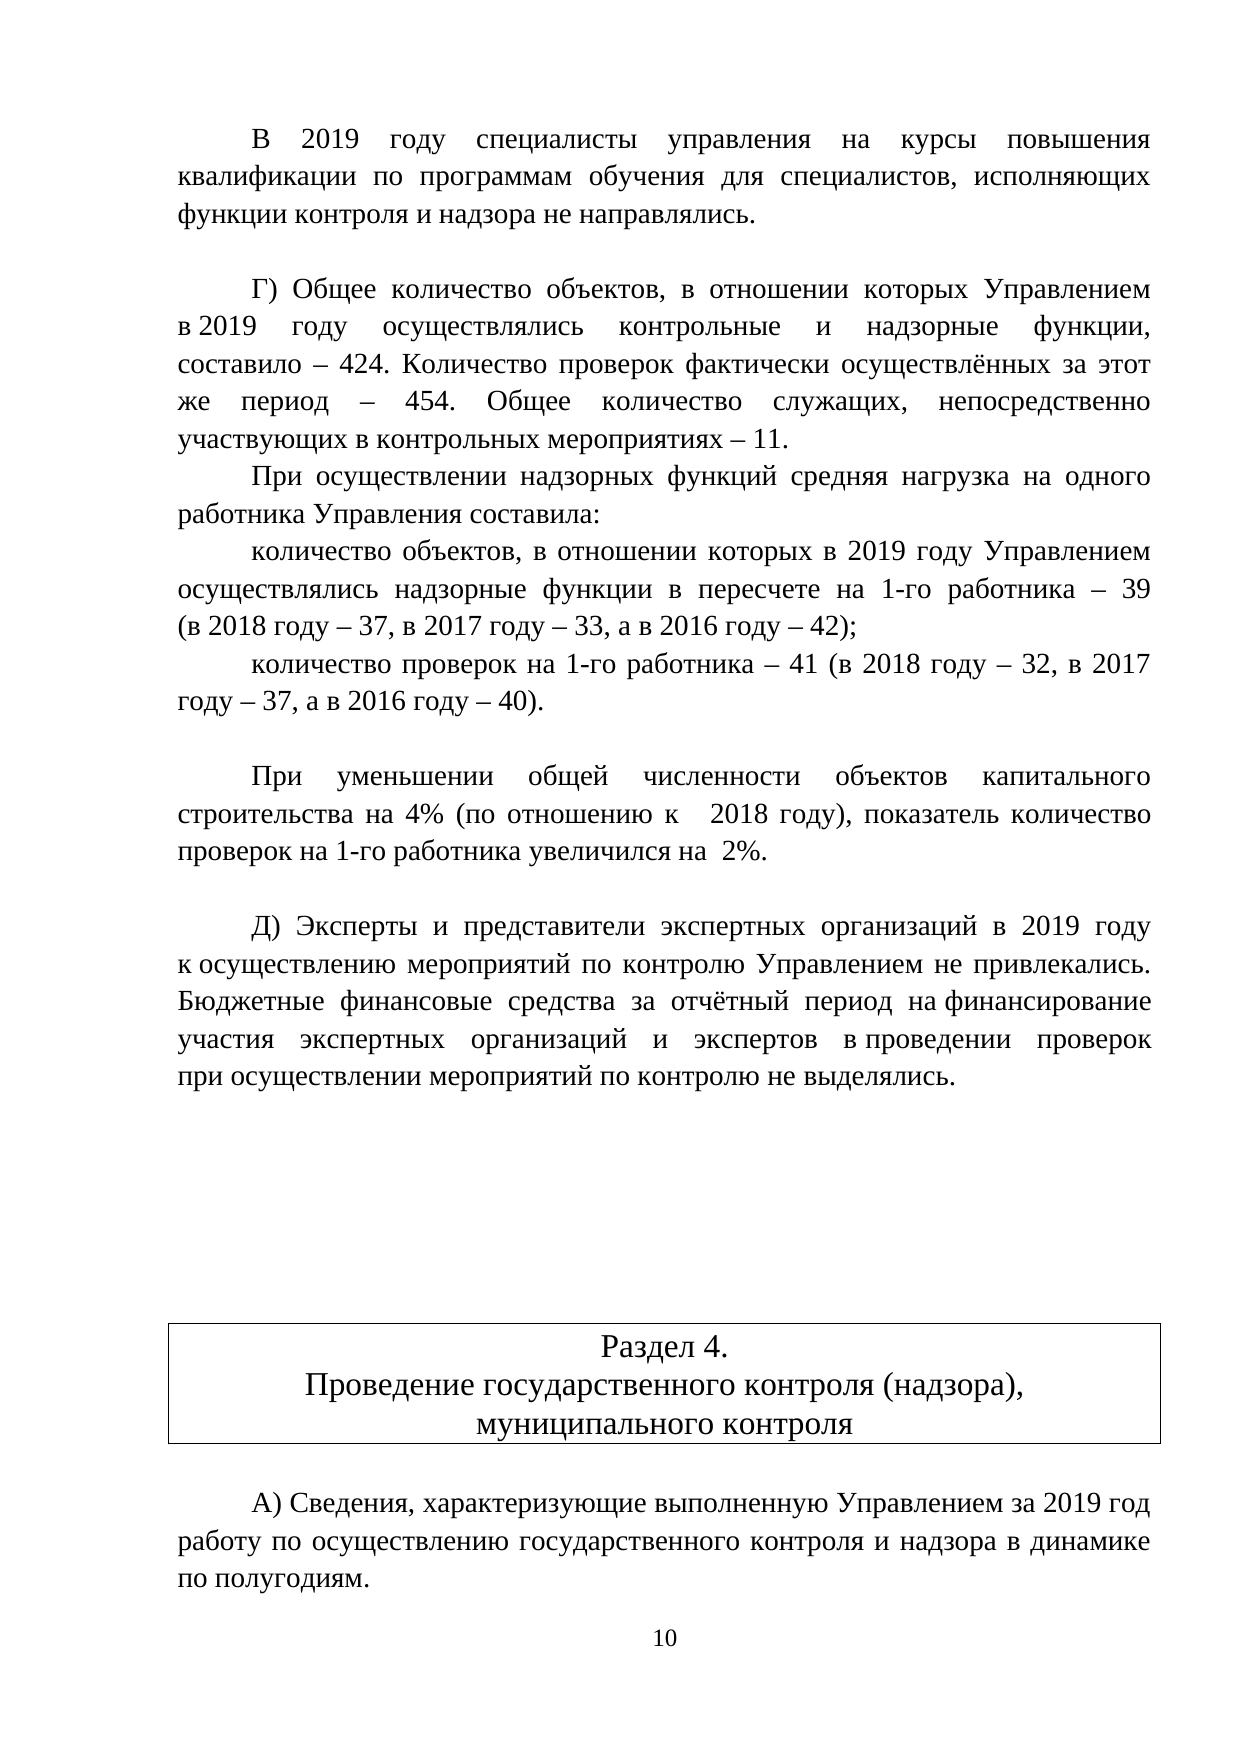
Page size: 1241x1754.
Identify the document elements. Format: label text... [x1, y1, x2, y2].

text количество проверок на 1-го работника – 41 (в 2018 году – 32, в 2017 году – 37, а в 2016 году – 40). [177, 643, 1152, 718]
text Раздел 4. [169, 1324, 1160, 1364]
text Д) Эксперты и представители экспертных организаций в 2019 году к осуществлению мероприятий по контролю Управлением не привлекались. Бюджетные финансовые средства за отчётный период на финансирование участия экспертных организаций и экспертов в проведении проверок при осуществлении мероприятий по контролю не выделялись. [177, 906, 1152, 1093]
text муниципального контроля [169, 1400, 1160, 1443]
text А) Сведения, характеризующие выполненную Управлением за 2019 год работу по осуществлению государственного контроля и надзора в динамике по полугодиям. [177, 1483, 1152, 1595]
text При уменьшении общей численности объектов капитального строительства на 4% (по отношению к 2018 году), показатель количество проверок на 1-го работника увеличился на 2%. [177, 756, 1152, 868]
text Г) Общее количество объектов, в отношении которых Управлением в 2019 году осуществлялись контрольные и надзорные функции, составило – 424. Количество проверок фактически осуществлённых за этот же период – 454. Общее количество служащих, непосредственно участвующих в контрольных мероприятиях – 11. [177, 268, 1152, 456]
text количество объектов, в отношении которых в 2019 году Управлением осуществлялись надзорные функции в пересчете на 1-го работника – 39 (в 2018 году – 37, в 2017 году – 33, а в 2016 году – 42); [177, 531, 1152, 643]
text Проведение государственного контроля (надзора), [177, 1364, 1152, 1400]
text При осуществлении надзорных функций средняя нагрузка на одного работника Управления составила: [177, 456, 1152, 531]
text В 2019 году специалисты управления на курсы повышения квалификации по программам обучения для специалистов, исполняющих функции контроля и надзора не направлялись. [177, 118, 1152, 231]
